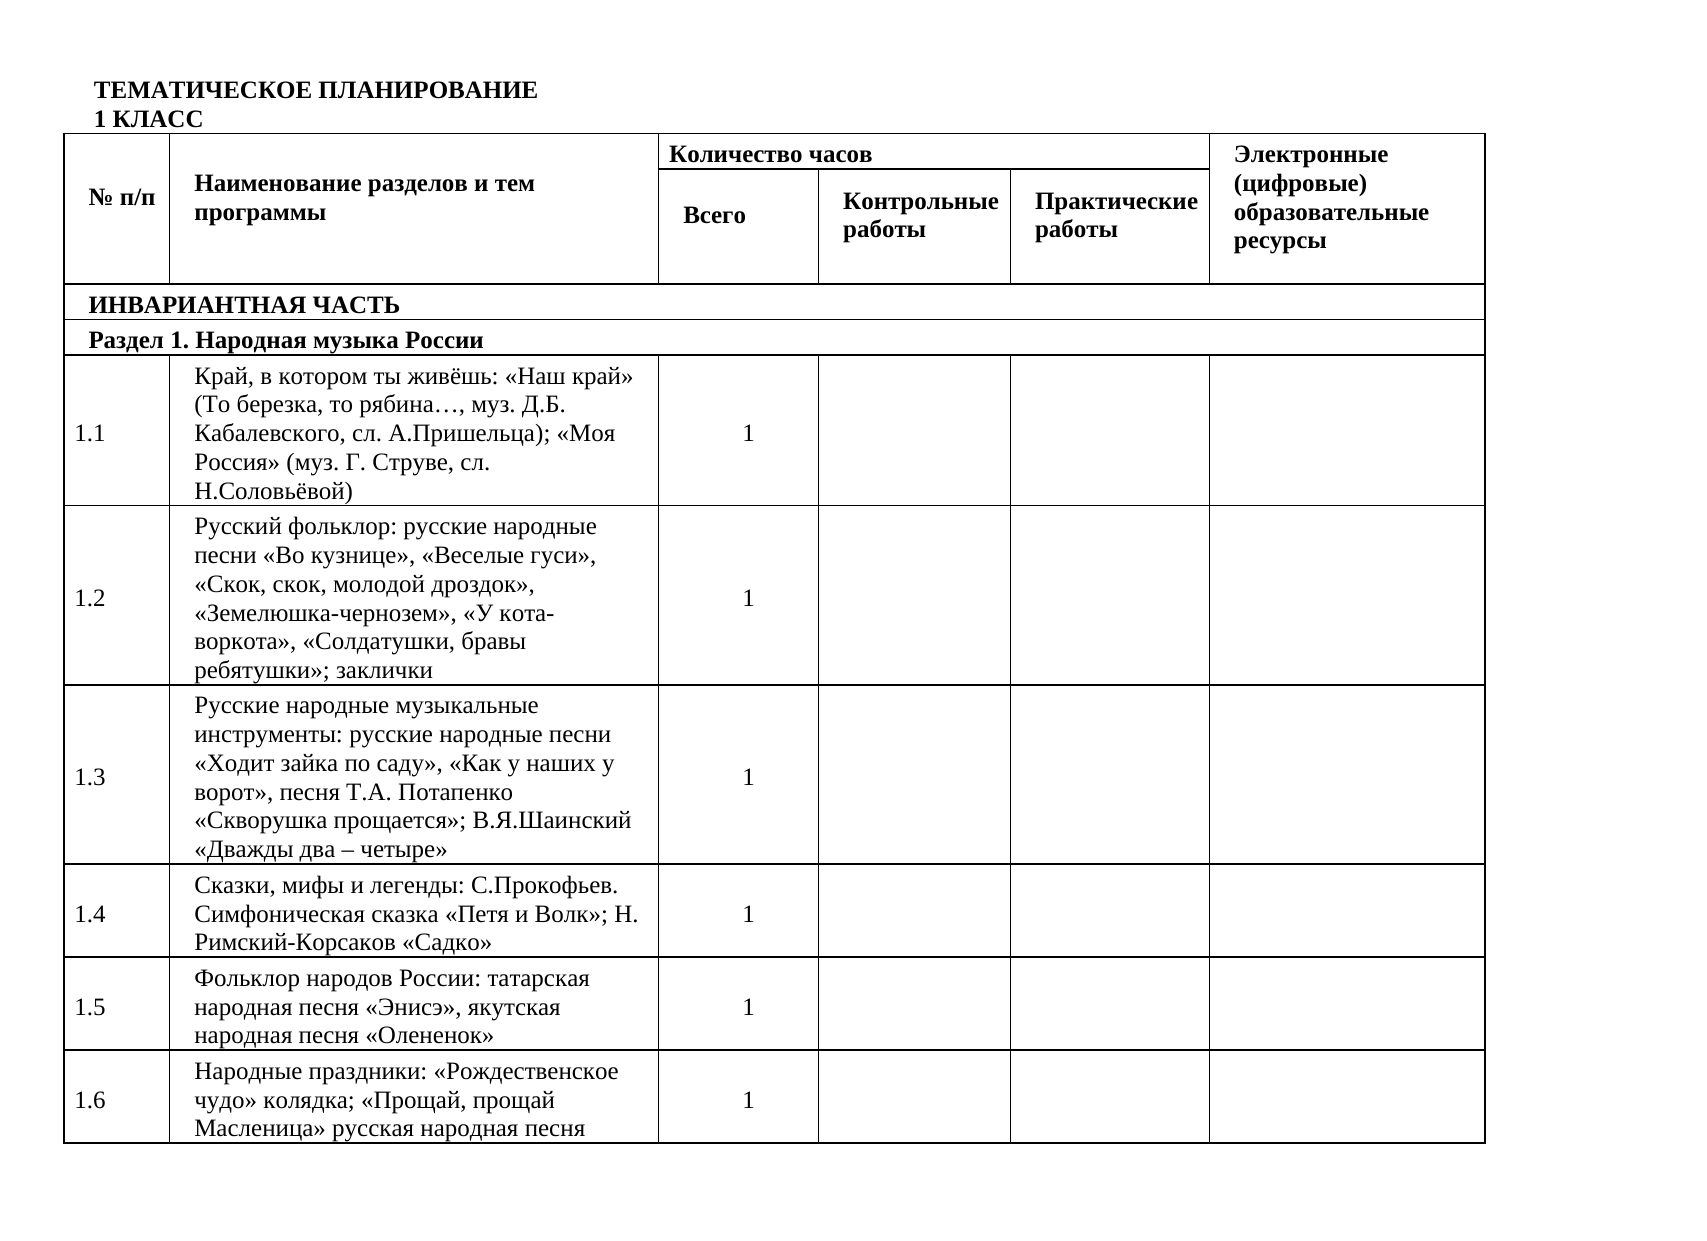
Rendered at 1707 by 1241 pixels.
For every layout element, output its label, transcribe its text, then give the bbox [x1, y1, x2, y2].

table_cell 1 [659, 356, 818, 504]
table_cell 1 [659, 686, 818, 863]
table_header Электронные (цифровые) образовательные ресурсы [1210, 134, 1484, 283]
table_cell Край, в котором ты живёшь: «Наш край» (То березка, то рябина…, муз. Д.Б. Кабалевского, сл. А.Пришельца); «Моя Россия» (муз. Г. Струве, сл. Н.Соловьёвой) [170, 356, 658, 504]
table_cell 1.4 [65, 865, 169, 956]
table_cell Всего [659, 170, 818, 283]
table_cell 1.2 [65, 506, 169, 684]
table_cell Фольклор народов России: татарская народная песня «Энисэ», якутская народная песня «Олененок» [170, 958, 658, 1049]
table_cell [1210, 958, 1484, 1049]
table_cell [1011, 686, 1209, 863]
table_cell [819, 356, 1010, 504]
table_cell ИНВАРИАНТНАЯ ЧАСТЬ [65, 285, 1484, 318]
table_header Наименование разделов и тем программы [170, 134, 658, 283]
table_cell [819, 1051, 1010, 1142]
table_cell [1011, 506, 1209, 684]
table_header № п/п [65, 134, 169, 283]
table_cell [1210, 356, 1484, 504]
table_cell 1 [659, 958, 818, 1049]
table_cell [819, 958, 1010, 1049]
table_cell 1 [659, 506, 818, 684]
table_cell 1.5 [65, 958, 169, 1049]
table_cell 1 [659, 865, 818, 956]
table_cell [819, 865, 1010, 956]
table_cell [819, 506, 1010, 684]
table_cell [1210, 865, 1484, 956]
text ТЕМАТИЧЕСКОЕ ПЛАНИРОВАНИЕ [87, 75, 1632, 104]
table_header Количество часов [659, 134, 1209, 168]
table_cell 1.1 [65, 356, 169, 504]
table_cell Сказки, мифы и легенды: С.Прокофьев. Симфоническая сказка «Петя и Волк»; Н. Римский-Корсаков «Садко» [170, 865, 658, 956]
table_cell [1011, 958, 1209, 1049]
table_cell Русские народные музыкальные инструменты: русские народные песни «Ходит зайка по саду», «Как у наших у ворот», песня Т.А. Потапенко «Скворушка прощается»; В.Я.Шаинский «Дважды два – четыре» [170, 686, 658, 863]
table_cell 1.3 [65, 686, 169, 863]
table_cell [1210, 506, 1484, 684]
table_cell Народные праздники: «Рождественское чудо» колядка; «Прощай, прощай Масленица» русская народная песня [170, 1051, 658, 1142]
table_cell 1.6 [65, 1051, 169, 1142]
table_cell 1 [659, 1051, 818, 1142]
table_cell [1210, 686, 1484, 863]
table_cell [1210, 1051, 1484, 1142]
table_cell [819, 686, 1010, 863]
table_cell Русский фольклор: русские народные песни «Во кузнице», «Веселые гуси», «Скок, скок, молодой дроздок», «Земелюшка-чернозем», «У кота-воркота», «Солдатушки, бравы ребятушки»; заклички [170, 506, 658, 684]
table_cell [1011, 865, 1209, 956]
table_cell Раздел 1. Народная музыка России [65, 320, 1484, 354]
table_cell Контрольные работы [819, 170, 1010, 283]
table_cell [1011, 356, 1209, 504]
table_cell [1011, 1051, 1209, 1142]
table_cell Практические работы [1011, 170, 1209, 283]
text 1 КЛАСС [87, 104, 1632, 132]
